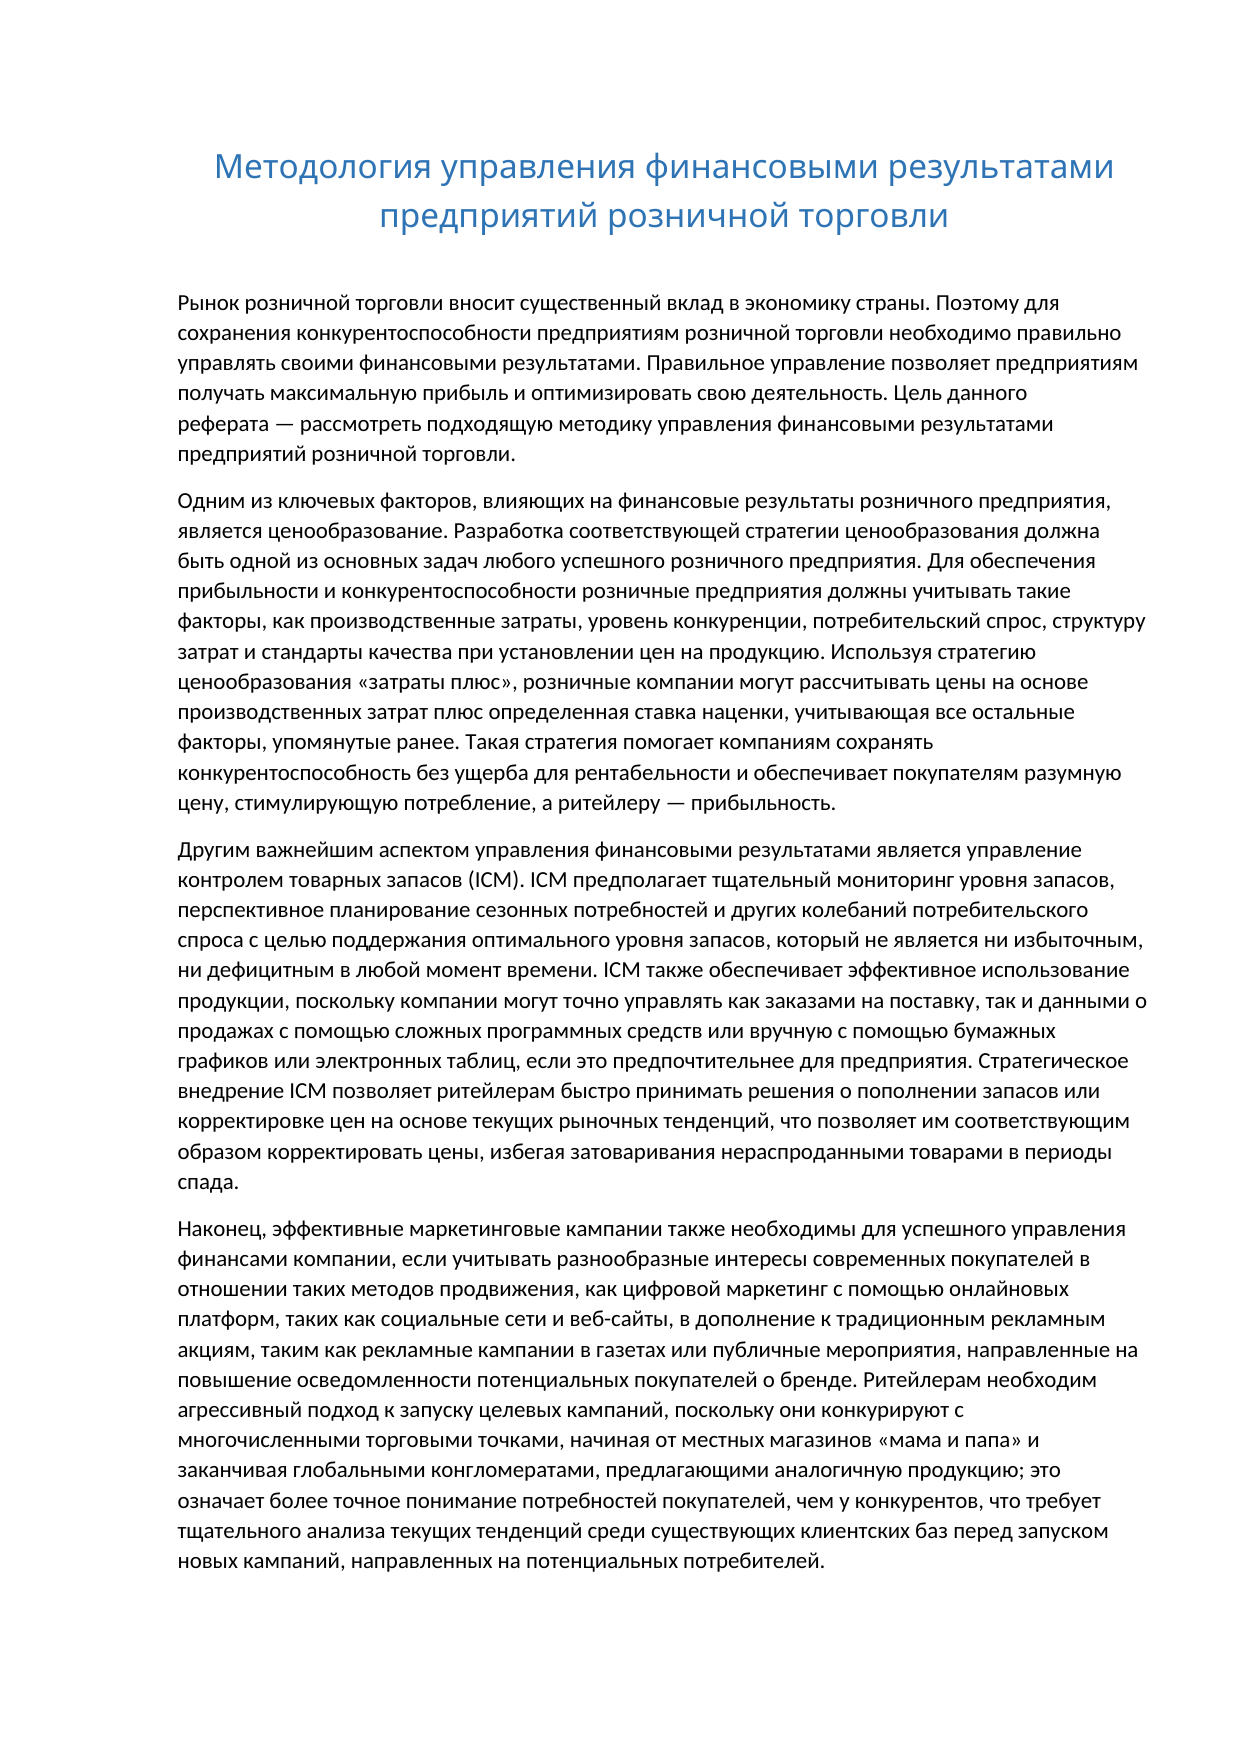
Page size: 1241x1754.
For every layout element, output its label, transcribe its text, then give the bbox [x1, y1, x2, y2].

text Одним из ключевых факторов, влияющих на финансовые результаты розничного предприятия, является ценообразование. Разработка соответствующей стратегии ценообразования должна быть одной из основных задач любого успешного розничного предприятия. Для обеспечения прибыльности и конкурентоспособности розничные предприятия должны учитывать такие факторы, как производственные затраты, уровень конкуренции, потребительский спрос, структуру затрат и стандарты качества при установлении цен на продукцию. Используя стратегию ценообразования «затраты плюс», розничные компании могут рассчитывать цены на основе производственных затрат плюс определенная ставка наценки, учитывающая все остальные факторы, упомянутые ранее. Такая стратегия помогает компаниям сохранять конкурентоспособность без ущерба для рентабельности и обеспечивает покупателям разумную цену, стимулирующую потребление, а ритейлеру — прибыльность. [177, 486, 1152, 816]
text Наконец, эффективные маркетинговые кампании также необходимы для успешного управления финансами компании, если учитывать разнообразные интересы современных покупателей в отношении таких методов продвижения, как цифровой маркетинг с помощью онлайновых платформ, таких как социальные сети и веб-сайты, в дополнение к традиционным рекламным акциям, таким как рекламные кампании в газетах или публичные мероприятия, направленные на повышение осведомленности потенциальных покупателей о бренде. Ритейлерам необходим агрессивный подход к запуску целевых кампаний, поскольку они конкурируют с многочисленными торговыми точками, начиная от местных магазинов «мама и папа» и заканчивая глобальными конгломератами, предлагающими аналогичную продукцию; это означает более точное понимание потребностей покупателей, чем у конкурентов, что требует тщательного анализа текущих тенденций среди существующих клиентских баз перед запуском новых кампаний, направленных на потенциальных потребителей. [177, 1214, 1152, 1574]
text Другим важнейшим аспектом управления финансовыми результатами является управление контролем товарных запасов (ICM). ICM предполагает тщательный мониторинг уровня запасов, перспективное планирование сезонных потребностей и других колебаний потребительского спроса с целью поддержания оптимального уровня запасов, который не является ни избыточным, ни дефицитным в любой момент времени. ICM также обеспечивает эффективное использование продукции, поскольку компании могут точно управлять как заказами на поставку, так и данными о продажах с помощью сложных программных средств или вручную с помощью бумажных графиков или электронных таблиц, если это предпочтительнее для предприятия. Стратегическое внедрение ICM позволяет ритейлерам быстро принимать решения о пополнении запасов или корректировке цен на основе текущих рыночных тенденций, что позволяет им соответствующим образом корректировать цены, избегая затоваривания нераспроданными товарами в периоды спада. [177, 835, 1152, 1195]
subtitle Методология управления финансовыми результатами предприятий розничной торговли [177, 143, 1152, 237]
text Рынок розничной торговли вносит существенный вклад в экономику страны. Поэтому для сохранения конкурентоспособности предприятиям розничной торговли необходимо правильно управлять своими финансовыми результатами. Правильное управление позволяет предприятиям получать максимальную прибыль и оптимизировать свою деятельность. Цель данного реферата — рассмотреть подходящую методику управления финансовыми результатами предприятий розничной торговли. [177, 288, 1152, 467]
